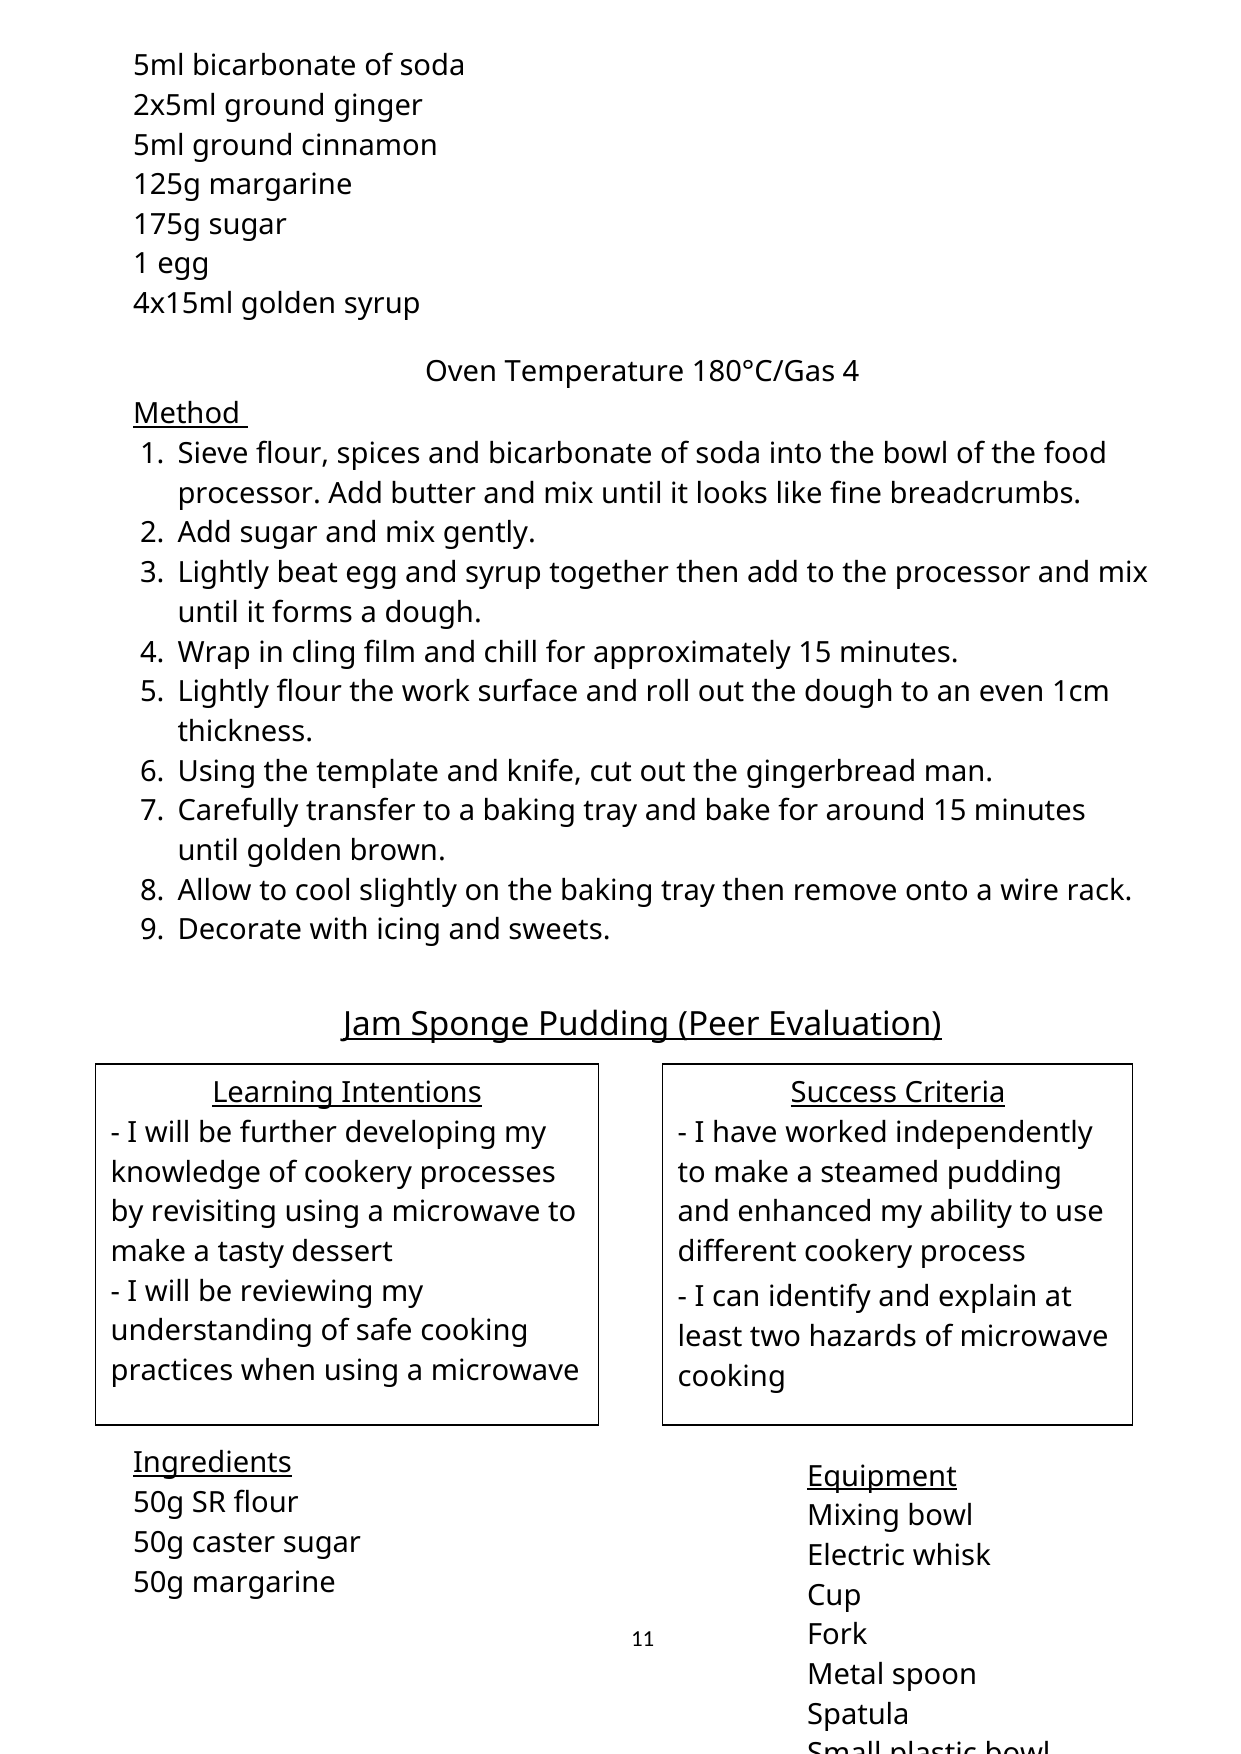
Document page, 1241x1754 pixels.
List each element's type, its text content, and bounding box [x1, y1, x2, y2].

list Lightly beat egg and syrup together then add to the processor and mix until it forms a dough. [140, 551, 1152, 631]
list Using the template and knife, cut out the gingerbread man. [140, 750, 1152, 789]
text Ingredients [133, 1084, 1152, 1481]
text 50g margarine [133, 1561, 791, 1601]
text 125g margarine [133, 163, 1152, 203]
list Add sugar and mix gently. [140, 512, 1152, 551]
list Allow to cool slightly on the baking tray then remove onto a wire rack. [140, 869, 1152, 909]
list Decorate with icing and sweets. [140, 909, 1152, 948]
list Lightly flour the work surface and roll out the dough to an even 1cm thickness. [140, 671, 1152, 750]
text 50g caster sugar [133, 1521, 791, 1561]
text 2x5ml ground ginger [133, 84, 1152, 124]
text Oven Temperature 180°C/Gas 4 [133, 350, 1152, 390]
list Carefully transfer to a baking tray and bake for around 15 minutes until golden brown. [140, 789, 1152, 869]
text 5ml ground cinnamon [133, 124, 1152, 163]
text Jam Sponge Pudding (Peer Evaluation) [133, 999, 1152, 1045]
text 50g SR flour [133, 1481, 791, 1521]
text 175g sugar [133, 203, 1152, 243]
text 1 egg [133, 243, 1152, 282]
list Wrap in cling film and chill for approximately 15 minutes. [140, 631, 1152, 671]
text 4x15ml golden syrup [133, 282, 1152, 322]
text 5ml bicarbonate of soda [133, 44, 1152, 84]
text Method [133, 393, 1152, 432]
list Sieve flour, spices and bicarbonate of soda into the bowl of the food processor. Add butter and mix until it looks like fine breadcrumbs. [140, 432, 1152, 512]
